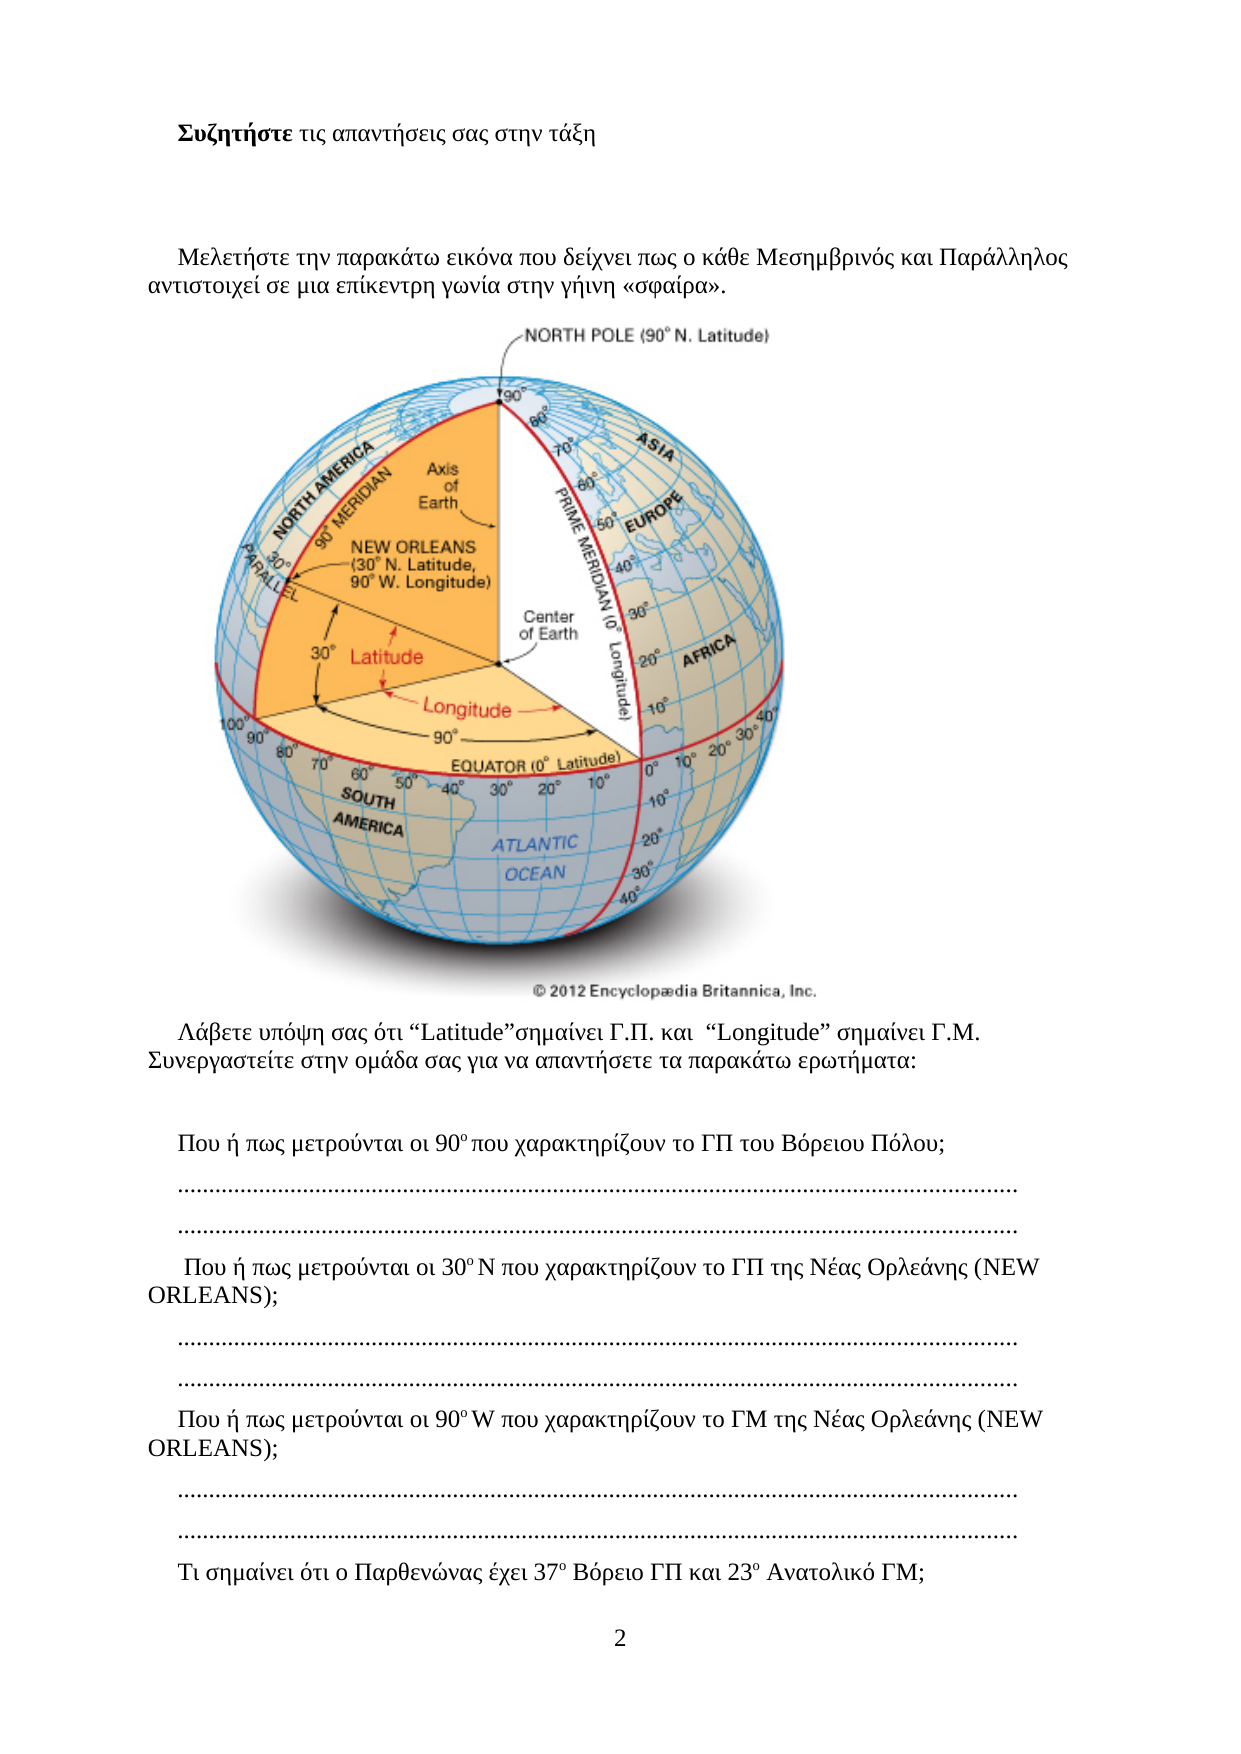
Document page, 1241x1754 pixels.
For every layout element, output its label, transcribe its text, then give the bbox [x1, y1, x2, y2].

picture [177, 311, 823, 1004]
text Τι σημαίνει ότι ο Παρθενώνας έχει 37ο Βόρειο ΓΠ και 23ο Ανατολικό ΓΜ; [148, 1557, 1093, 1585]
text Συζητήστε τις απαντήσεις σας στην τάξη [148, 118, 1093, 147]
text Λάβετε υπόψη σας ότι “Latitude”σημαίνει Γ.Π. και “Longitude” σημαίνει Γ.Μ. Συνεργαστείτε στην ομάδα σας για να απαντήσετε τα παρακάτω ερωτήματα: [148, 1017, 1093, 1074]
text Που ή πως μετρούνται οι 90ο που χαρακτηρίζουν το ΓΠ του Βόρειου Πόλου; [148, 1128, 1093, 1157]
text Που ή πως μετρούνται οι 90ο W που χαρακτηρίζουν το ΓΜ της Νέας Ορλεάνης (NEW ORLEANS); [148, 1404, 1093, 1462]
text Που ή πως μετρούνται οι 30ο Ν που χαρακτηρίζουν το ΓΠ της Νέας Ορλεάνης (NEW ORLEANS); [148, 1252, 1093, 1309]
text Μελετήστε την παρακάτω εικόνα που δείχνει πως ο κάθε Μεσημβρινός και Παράλληλος αντιστοιχεί σε μια επίκεντρη γωνία στην γήινη «σφαίρα». [148, 242, 1093, 299]
